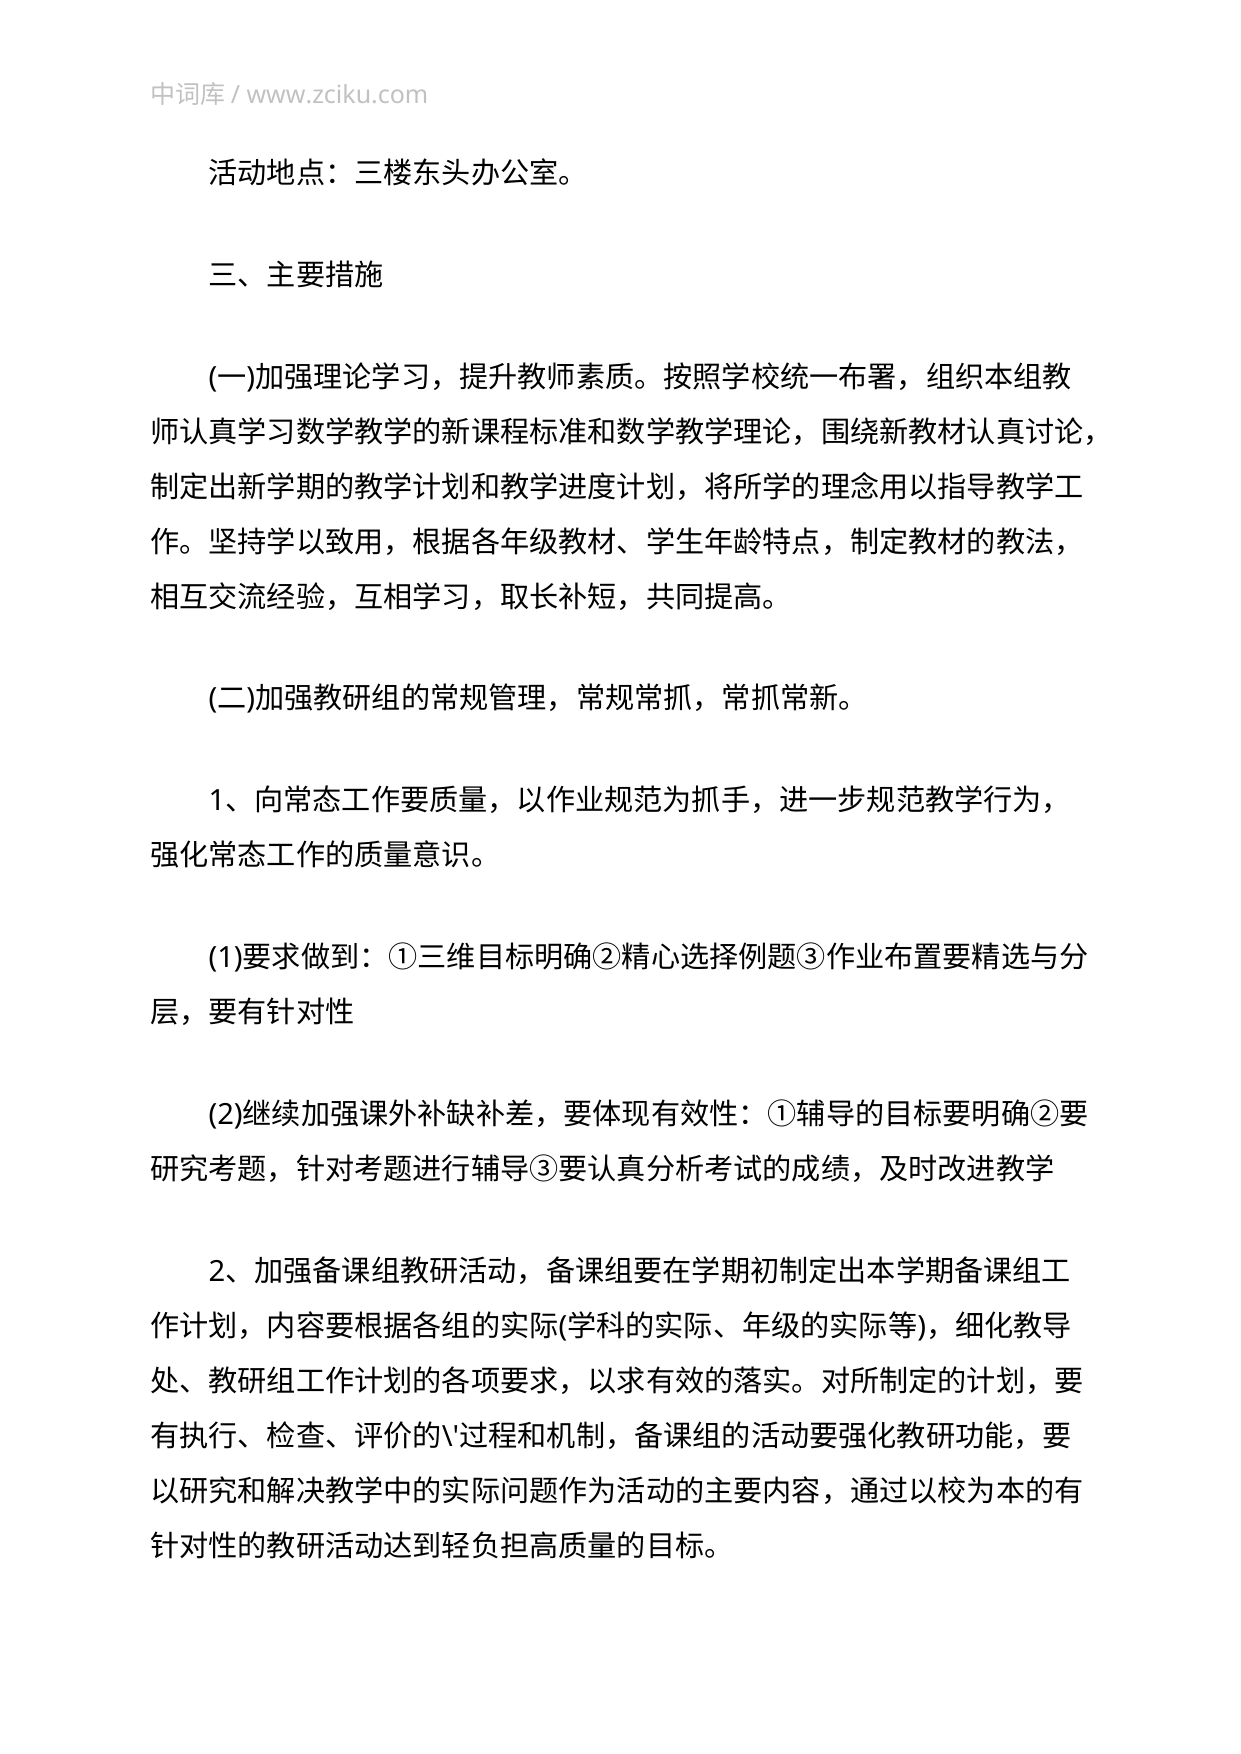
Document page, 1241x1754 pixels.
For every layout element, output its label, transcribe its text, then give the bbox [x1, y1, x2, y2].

text (1)要求做到：①三维目标明确②精心选择例题③作业布置要精选与分层，要有针对性 [150, 934, 1090, 1031]
text (2)继续加强课外补缺补差，要体现有效性：①辅导的目标要明确②要研究考题，针对考题进行辅导③要认真分析考试的成绩，及时改进教学 [150, 1091, 1090, 1188]
text 1、向常态工作要质量，以作业规范为抓手，进一步规范教学行为，强化常态工作的质量意识。 [150, 777, 1090, 874]
text 三、主要措施 [150, 252, 1090, 294]
text (一)加强理论学习，提升教师素质。按照学校统一布署，组织本组教师认真学习数学教学的新课程标准和数学教学理论，围绕新教材认真讨论，制定出新学期的教学计划和教学进度计划，将所学的理念用以指导教学工作。坚持学以致用，根据各年级教材、学生年龄特点，制定教材的教法，相互交流经验，互相学习，取长补短，共同提高。 [150, 353, 1090, 616]
text 活动地点：三楼东头办公室。 [150, 150, 1090, 192]
text (二)加强教研组的常规管理，常规常抓，常抓常新。 [150, 675, 1090, 717]
text 2、加强备课组教研活动，备课组要在学期初制定出本学期备课组工作计划，内容要根据各组的实际(学科的实际、年级的实际等)，细化教导处、教研组工作计划的各项要求，以求有效的落实。对所制定的计划，要有执行、检查、评价的\'过程和机制，备课组的活动要强化教研功能，要以研究和解决教学中的实际问题作为活动的主要内容，通过以校为本的有针对性的教研活动达到轻负担高质量的目标。 [150, 1247, 1090, 1564]
